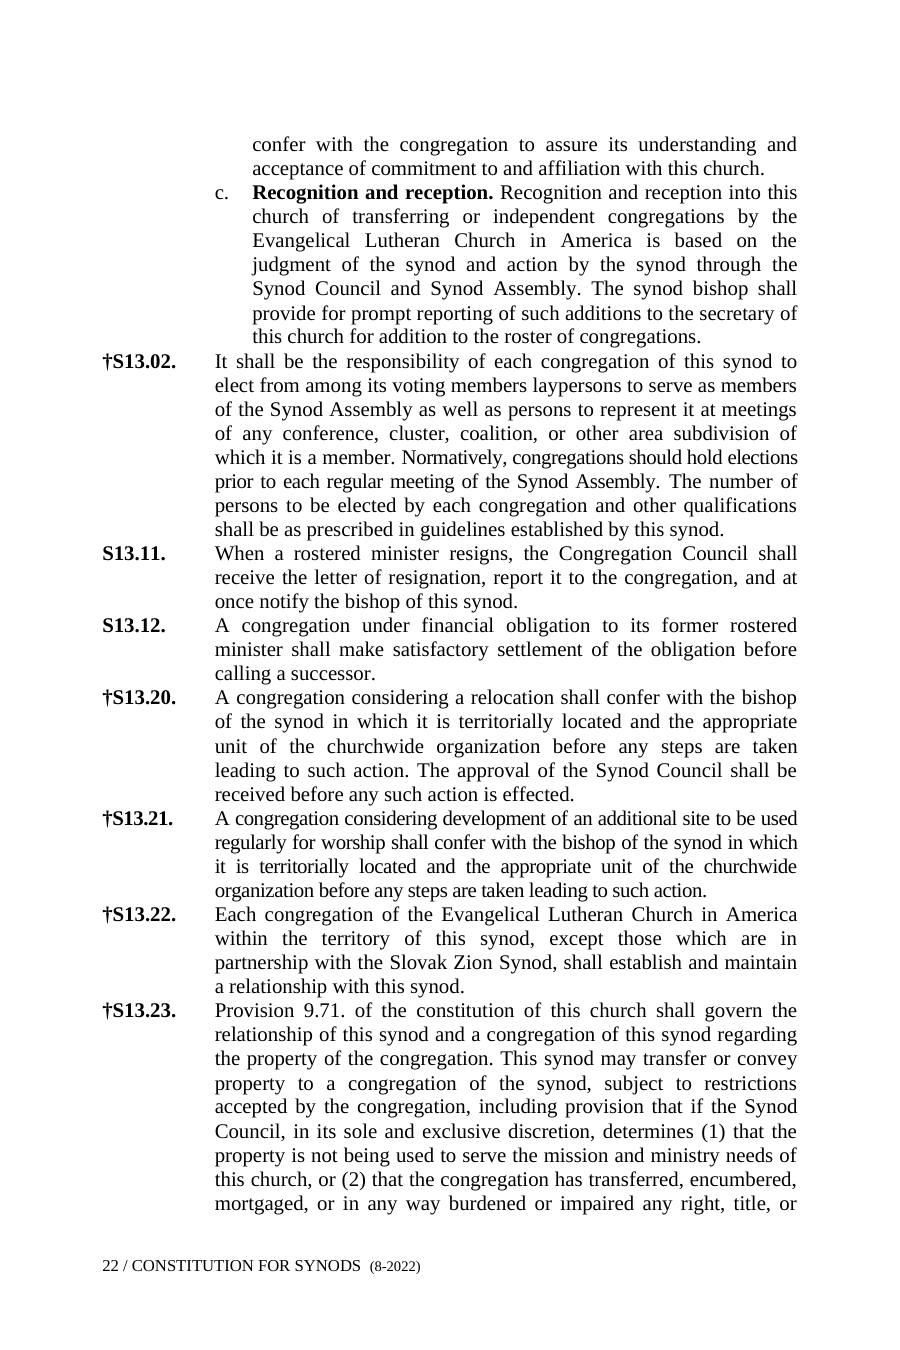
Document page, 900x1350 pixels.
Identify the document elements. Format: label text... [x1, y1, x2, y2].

text †S13.22. Each congregation of the Evangelical Lutheran Church in America within the territory of this synod, except those which are in partnership with the Slovak Zion Synod, shall establish and maintain a relationship with this synod. [102, 902, 798, 998]
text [102, 132, 798, 180]
text †S13.21. A congregation considering development of an additional site to be used regularly for worship shall confer with the bishop of the synod in which it is territorially located and the appropriate unit of the churchwide organization before any steps are taken leading to such action. [102, 806, 798, 902]
text c. Recognition and reception. Recognition and reception into this church of transferring or independent congregations by the Evangelical Lutheran Church in America is based on the judgment of the synod and action by the synod through the Synod Council and Synod Assembly. The synod bishop shall provide for prompt reporting of such additions to the secretary of this church for addition to the roster of congregations. [102, 180, 798, 348]
text †S13.02. It shall be the responsibility of each congregation of this synod to elect from among its voting members laypersons to serve as members of the Synod Assembly as well as persons to represent it at meetings of any conference, cluster, coalition, or other area subdivision of which it is a member. Normatively, congregations should hold elections prior to each regular meeting of the Synod Assembly. The number of persons to be elected by each congregation and other qualifications shall be as prescribed in guidelines established by this synod. [102, 348, 798, 541]
text S13.11. When a rostered minister resigns, the Congregation Council shall receive the letter of resignation, report it to the congregation, and at once notify the bishop of this synod. [102, 541, 798, 613]
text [102, 998, 798, 1215]
text †S13.20. A congregation considering a relocation shall confer with the bishop of the synod in which it is territorially located and the appropriate unit of the churchwide organization before any steps are taken leading to such action. The approval of the Synod Council shall be received before any such action is effected. [102, 685, 798, 806]
text S13.12. A congregation under financial obligation to its former rostered minister shall make satisfactory settlement of the obligation before calling a successor. [102, 613, 798, 685]
